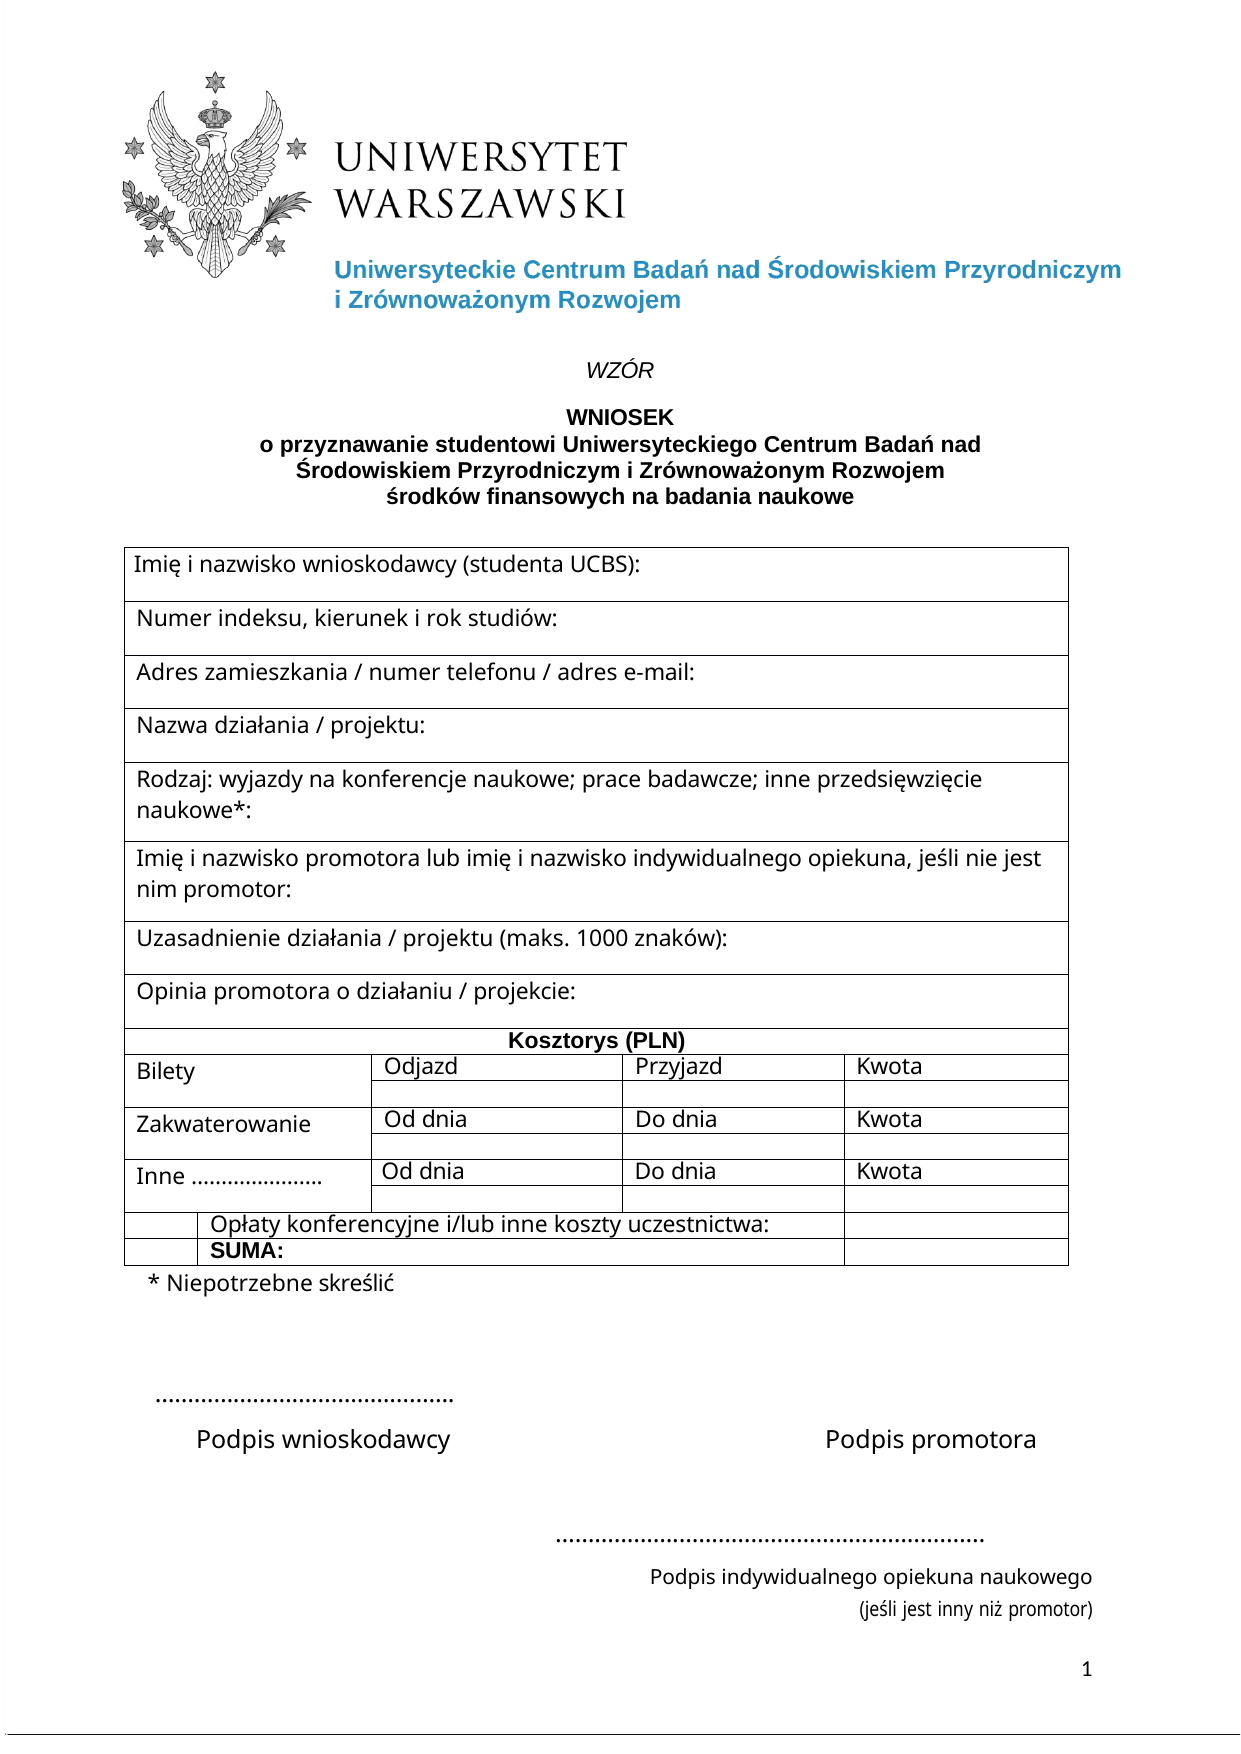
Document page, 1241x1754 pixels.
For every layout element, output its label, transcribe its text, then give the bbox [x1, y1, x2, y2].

text WNIOSEK [186, 404, 1055, 430]
table_cell Kwota [845, 1108, 1068, 1133]
table_cell Odjazd [372, 1055, 622, 1080]
table_cell Zakwaterowanie [125, 1108, 371, 1159]
table_cell Adres zamieszkania / numer telefonu / adres e-mail: [125, 656, 1068, 708]
table_cell Kwota [845, 1055, 1068, 1080]
table_cell Od dnia [372, 1160, 622, 1185]
table_cell Przyjazd [623, 1055, 844, 1080]
table_cell [372, 1186, 622, 1212]
table_cell [845, 1134, 1068, 1159]
table_cell [125, 1239, 197, 1264]
text ……..…….......……………………………………… [555, 1515, 1107, 1549]
text środków finansowych na badania naukowe [133, 483, 1107, 509]
text Podpis wnioskodawcy Podpis promotora [126, 1422, 1107, 1456]
table_cell [372, 1081, 622, 1107]
table_cell Numer indeksu, kierunek i rok studiów: [125, 602, 1068, 654]
table_cell Od dnia [372, 1108, 622, 1133]
table_cell [845, 1081, 1068, 1107]
table_cell [623, 1134, 844, 1159]
table_cell Kosztorys (PLN) [125, 1029, 1068, 1054]
text Podpis indywidualnego opiekuna naukowego [118, 1562, 1092, 1590]
text …………………………………….... [154, 1376, 1107, 1409]
table_cell [845, 1213, 1068, 1238]
table_cell Do dnia [623, 1108, 844, 1133]
table_cell Uzasadnienie działania / projektu (maks. 1000 znaków): [125, 922, 1068, 974]
table_cell Bilety [125, 1055, 371, 1107]
text WZÓR [186, 357, 1055, 383]
text * Niepotrzebne skreślić [147, 1267, 1107, 1298]
table_cell Opinia promotora o działaniu / projekcie: [125, 975, 1068, 1028]
text o przyznawanie studentowi Uniwersyteckiego Centrum Badań nad Środowiskiem Przyrodniczym i Zrównoważonym Rozwojem [186, 431, 1055, 483]
table_cell Do dnia [623, 1160, 844, 1185]
table_cell Rodzaj: wyjazdy na konferencje naukowe; prace badawcze; inne przedsięwzięcie naukowe*: [125, 763, 1068, 841]
table_cell Imię i nazwisko promotora lub imię i nazwisko indywidualnego opiekuna, jeśli nie jest nim promotor: [125, 842, 1068, 921]
table_cell Kwota [845, 1160, 1068, 1185]
table_cell [845, 1239, 1068, 1264]
table_cell Inne …………………. [125, 1160, 371, 1212]
table_cell [845, 1186, 1068, 1212]
text (jeśli jest inny niż promotor) [118, 1594, 1092, 1622]
table_cell [623, 1081, 844, 1107]
table_header Imię i nazwisko wnioskodawcy (studenta UCBS): [125, 548, 1068, 601]
table_cell [125, 1213, 197, 1238]
table_cell [623, 1186, 844, 1212]
table_cell [372, 1134, 622, 1159]
table_cell SUMA: [198, 1239, 844, 1264]
text 1 [118, 1654, 1093, 1683]
picture [3, 0, 1241, 1736]
table_cell Nazwa działania / projektu: [125, 709, 1068, 762]
table_cell Opłaty konferencyjne i/lub inne koszty uczestnictwa: [198, 1213, 844, 1238]
